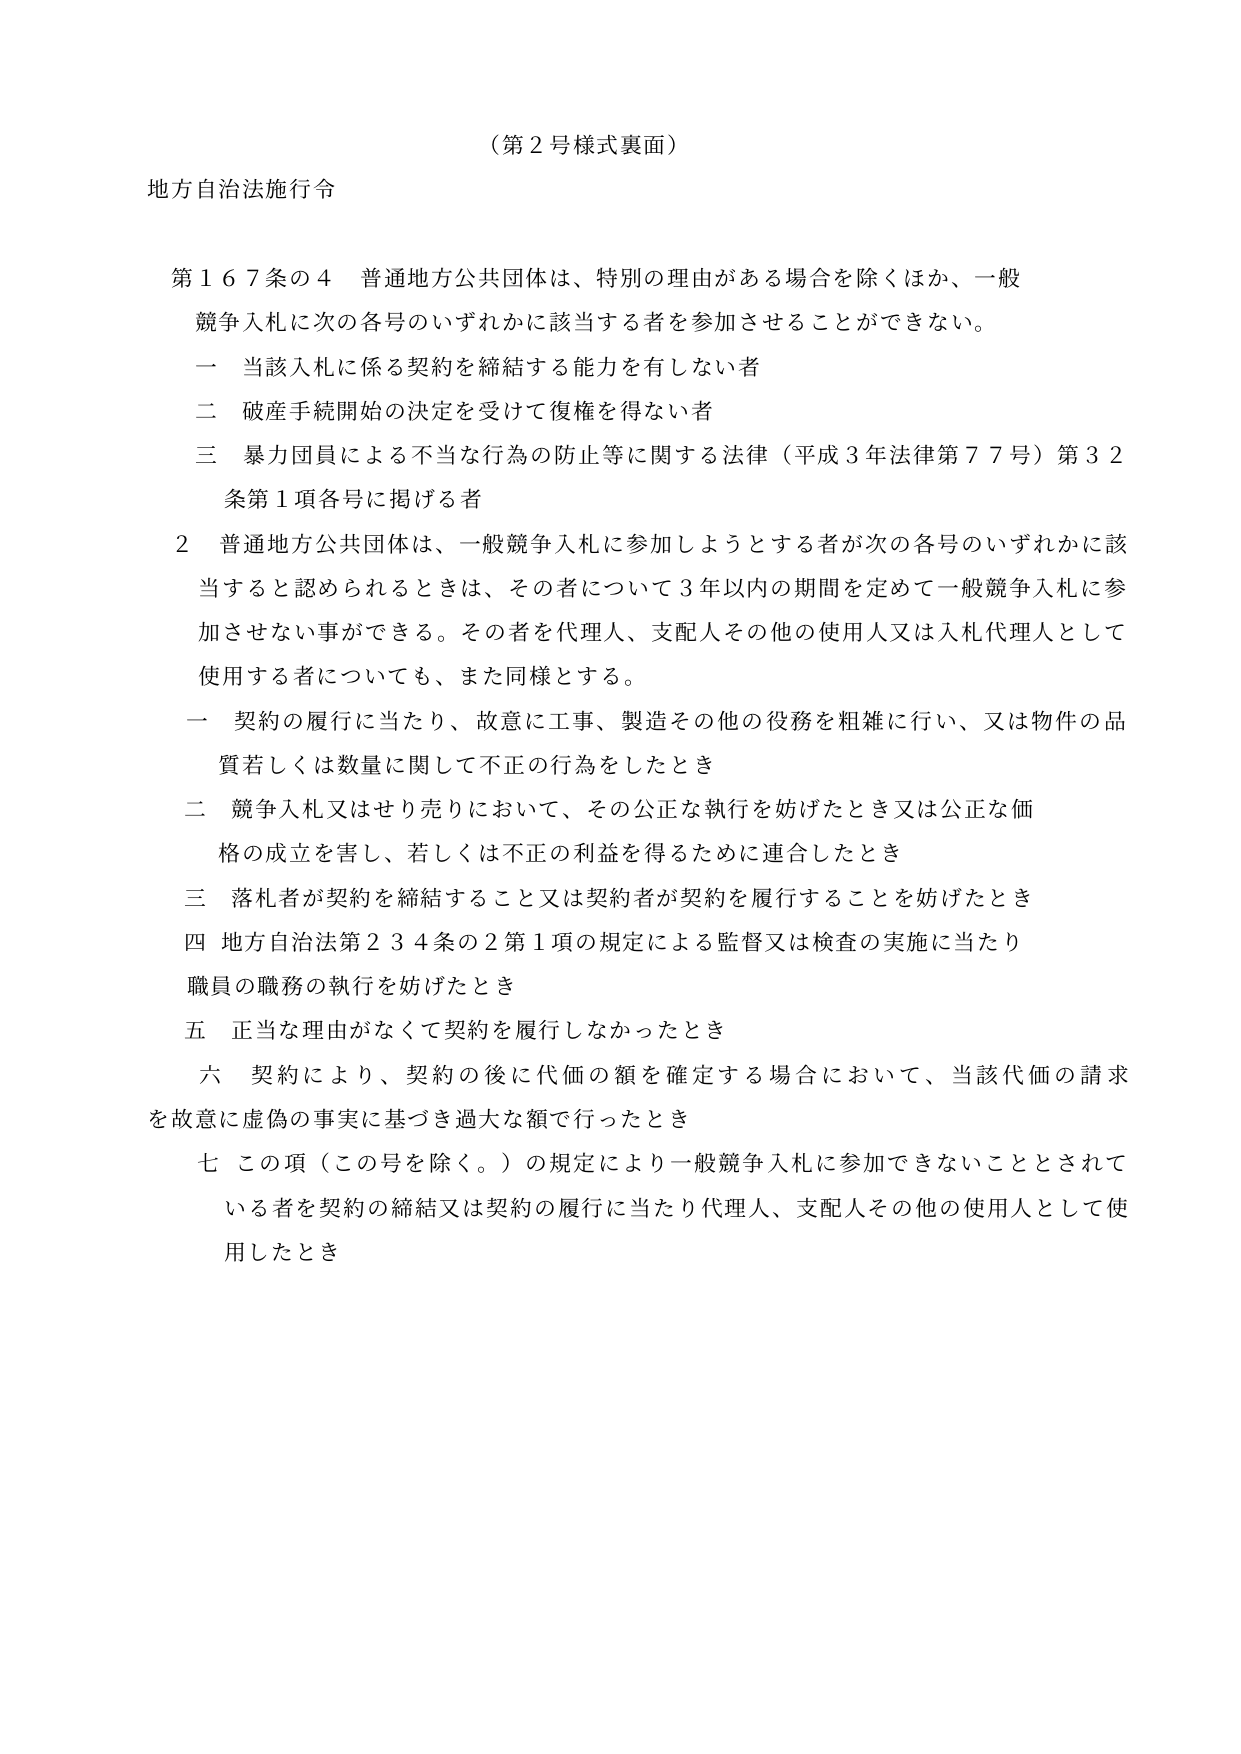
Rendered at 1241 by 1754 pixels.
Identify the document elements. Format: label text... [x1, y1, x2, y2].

text 三 暴力団員による不当な行為の防止等に関する法律（平成３年法律第７７号）第３２条第１項各号に掲げる者 [148, 428, 1129, 517]
text 二 破産手続開始の決定を受けて復権を得ない者 [148, 384, 1129, 428]
text （第２号様式裏面） [148, 118, 1129, 162]
text 第１６７条の４ 普通地方公共団体は、特別の理由がある場合を除くほか、一般 [148, 251, 1129, 295]
text 七 この項（この号を除く。）の規定により一般競争入札に参加できないこととされている者を契約の締結又は契約の履行に当たり代理人、支配人その他の使用人として使用したとき [173, 1136, 1129, 1269]
text 二 競争入札又はせり売りにおいて、その公正な執行を妨げたとき又は公正な価 [148, 782, 1129, 826]
text 競争入札に次の各号のいずれかに該当する者を参加させることができない。 [148, 295, 1129, 339]
text ２ 普通地方公共団体は、一般競争入札に参加しようとする者が次の各号のいずれかに該当すると認められるときは、その者について３年以内の期間を定めて一般競争入札に参加させない事ができる。その者を代理人、支配人その他の使用人又は入札代理人として使用する者についても、また同様とする。 [148, 517, 1129, 694]
text 地方自治法施行令 [148, 162, 1129, 207]
text 四 地方自治法第２３４条の２第１項の規定による監督又は検査の実施に当たり [148, 915, 1129, 959]
text 一 当該入札に係る契約を締結する能力を有しない者 [148, 339, 1129, 384]
text 三 落札者が契約を締結すること又は契約者が契約を履行することを妨げたとき [148, 871, 1129, 915]
text 職員の職務の執行を妨げたとき [148, 959, 1129, 1003]
text 六 契約により、契約の後に代価の額を確定する場合において、当該代価の請求 を故意に虚偽の事実に基づき過大な額で行ったとき [148, 1048, 1129, 1136]
text 格の成立を害し、若しくは不正の利益を得るために連合したとき [148, 826, 1129, 871]
text 一 契約の履行に当たり、故意に工事、製造その他の役務を粗雑に行い、又は物件の品質若しくは数量に関して不正の行為をしたとき [148, 694, 1129, 782]
text 五 正当な理由がなくて契約を履行しなかったとき [148, 1003, 1129, 1048]
